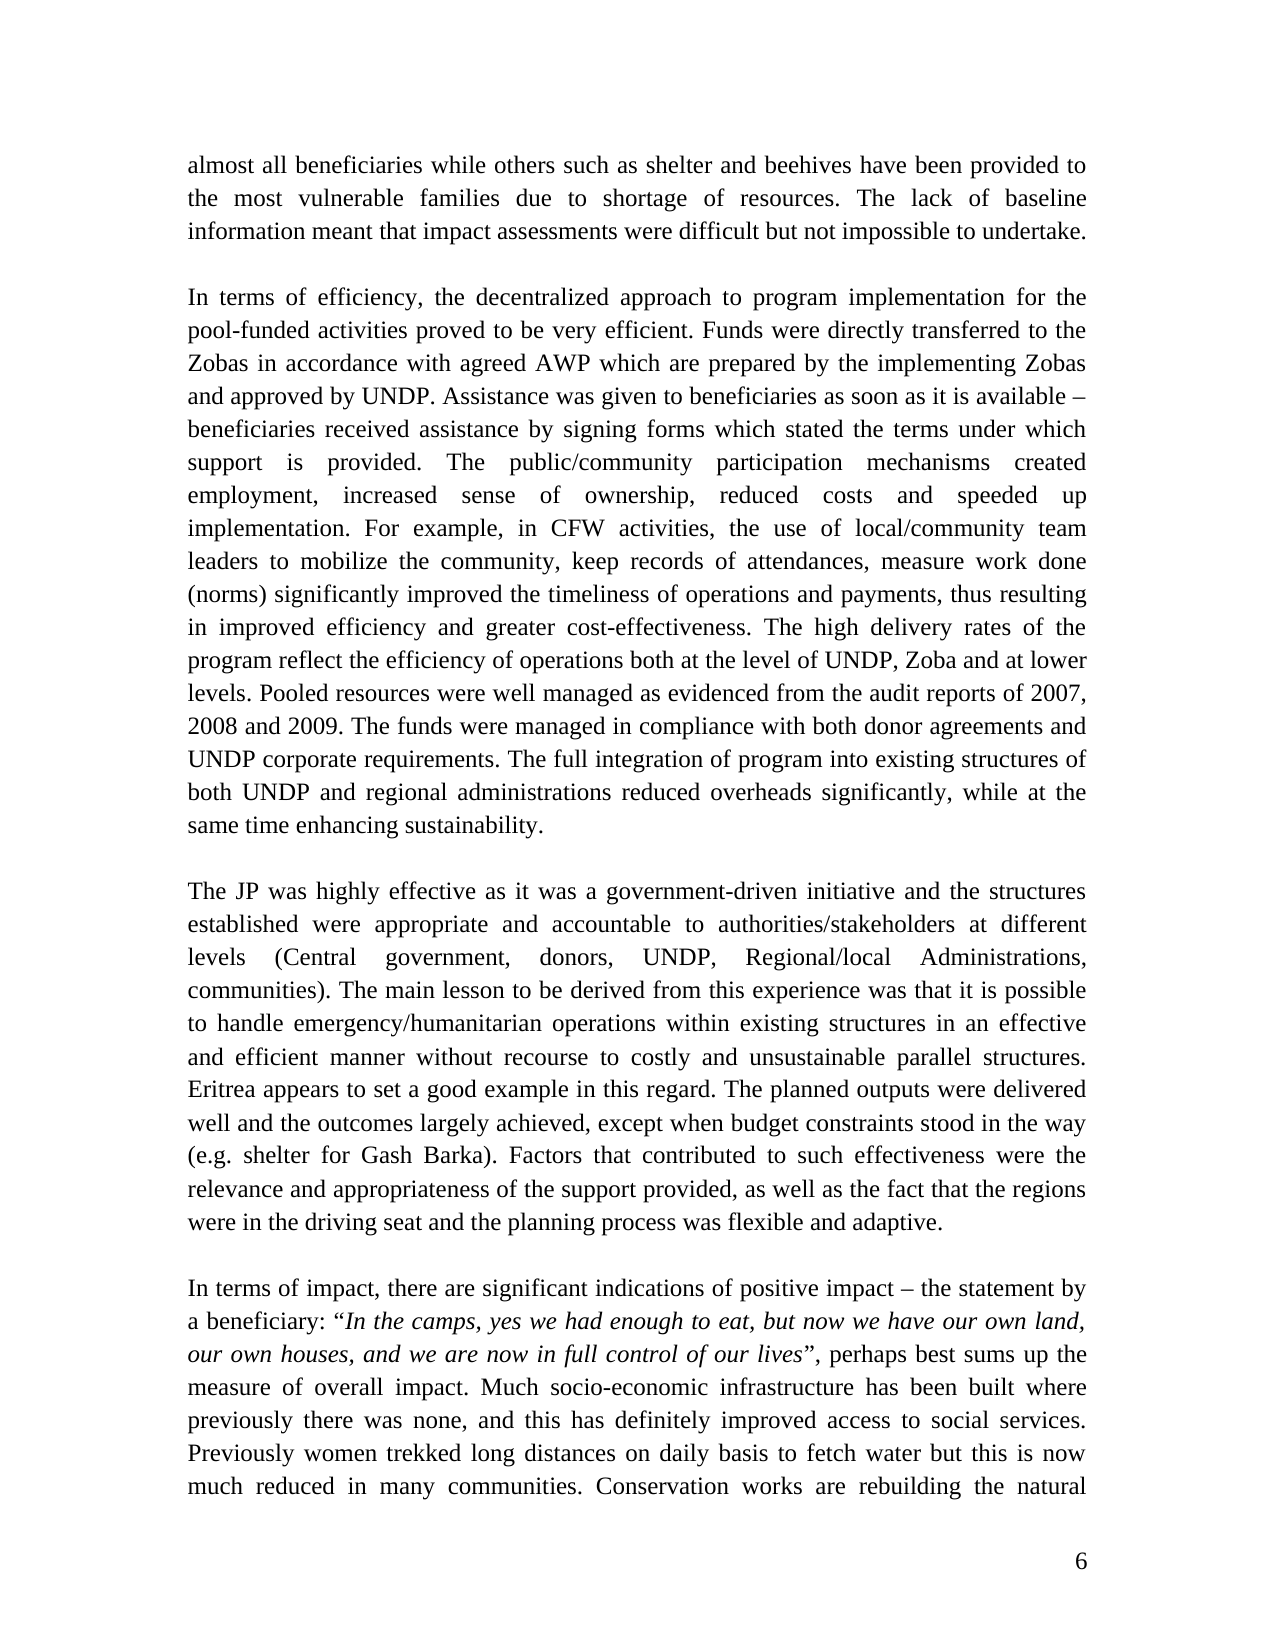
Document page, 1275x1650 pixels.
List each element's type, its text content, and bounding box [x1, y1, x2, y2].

text In terms of efficiency, the decentralized approach to program implementation for the pool-funded activities proved to be very efficient. Funds were directly transferred to the Zobas in accordance with agreed AWP which are prepared by the implementing Zobas and approved by UNDP. Assistance was given to beneficiaries as soon as it is available – beneficiaries received assistance by signing forms which stated the terms under which support is provided. The public/community participation mechanisms created employment, increased sense of ownership, reduced costs and speeded up implementation. For example, in CFW activities, the use of local/community team leaders to mobilize the community, keep records of attendances, measure work done (norms) significantly improved the timeliness of operations and payments, thus resulting in improved efficiency and greater cost-effectiveness. The high delivery rates of the program reflect the efficiency of operations both at the level of UNDP, Zoba and at lower levels. Pooled resources were well managed as evidenced from the audit reports of 2007, 2008 and 2009. The funds were managed in compliance with both donor agreements and UNDP corporate requirements. The full integration of program into existing structures of both UNDP and regional administrations reduced overheads significantly, while at the same time enhancing sustainability. [187, 282, 1087, 839]
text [187, 1273, 1087, 1499]
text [187, 150, 1087, 245]
text The JP was highly effective as it was a government-driven initiative and the structures established were appropriate and accountable to authorities/stakeholders at different levels (Central government, donors, UNDP, Regional/local Administrations, communities). The main lesson to be derived from this experience was that it is possible to handle emergency/humanitarian operations within existing structures in an effective and efficient manner without recourse to costly and unsustainable parallel structures. Eritrea appears to set a good example in this regard. The planned outputs were delivered well and the outcomes largely achieved, except when budget constraints stood in the way (e.g. shelter for Gash Barka). Factors that contributed to such effectiveness were the relevance and appropriateness of the support provided, as well as the fact that the regions were in the driving seat and the planning process was flexible and adaptive. [187, 876, 1087, 1235]
